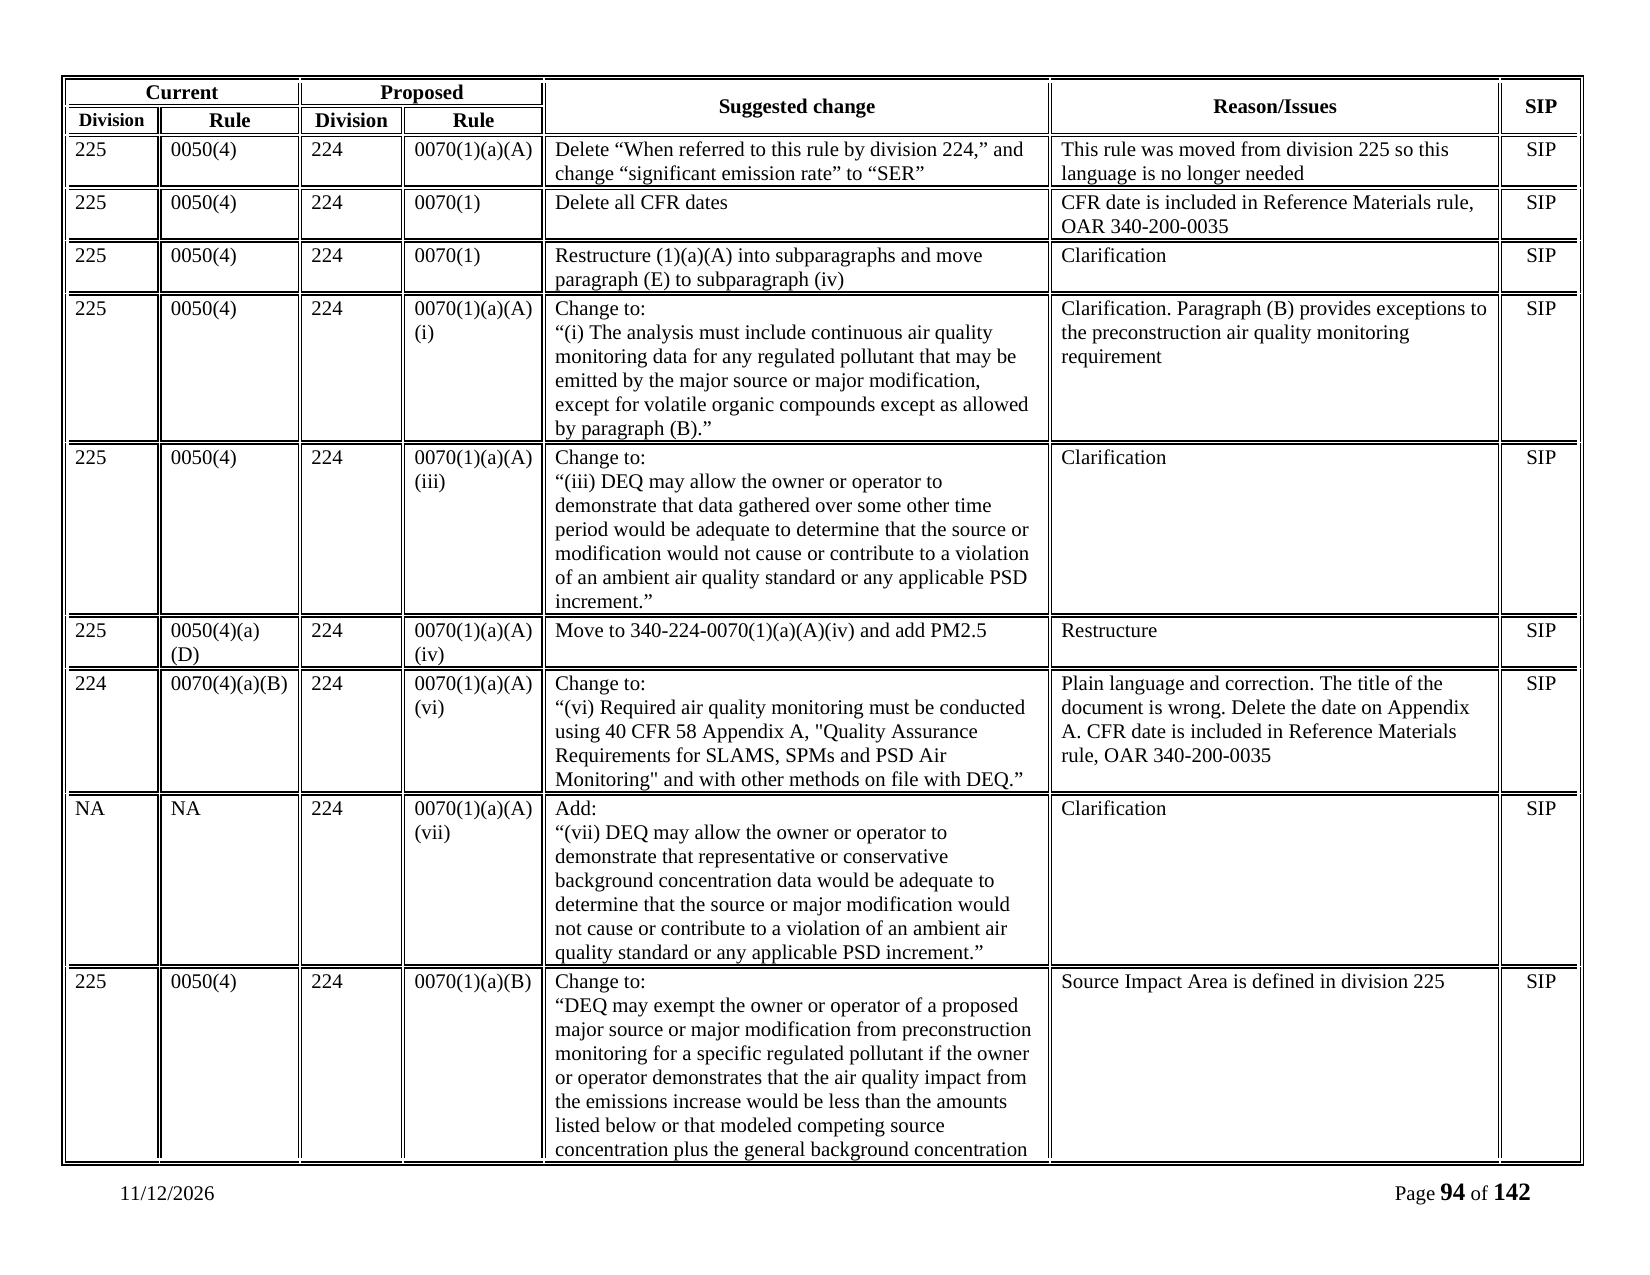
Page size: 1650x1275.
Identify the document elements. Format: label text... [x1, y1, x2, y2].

table_cell Rule [405, 108, 541, 132]
table_header Proposed [300, 77, 544, 104]
table_header Current [64, 77, 300, 104]
table_cell Rule [162, 108, 298, 132]
table_header SIP [1500, 79, 1580, 132]
table_header Reason/Issues [1050, 77, 1500, 132]
table_cell Division [302, 108, 401, 132]
table_header Suggested change [544, 77, 1050, 132]
table_cell Division [64, 104, 159, 132]
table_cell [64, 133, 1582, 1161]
